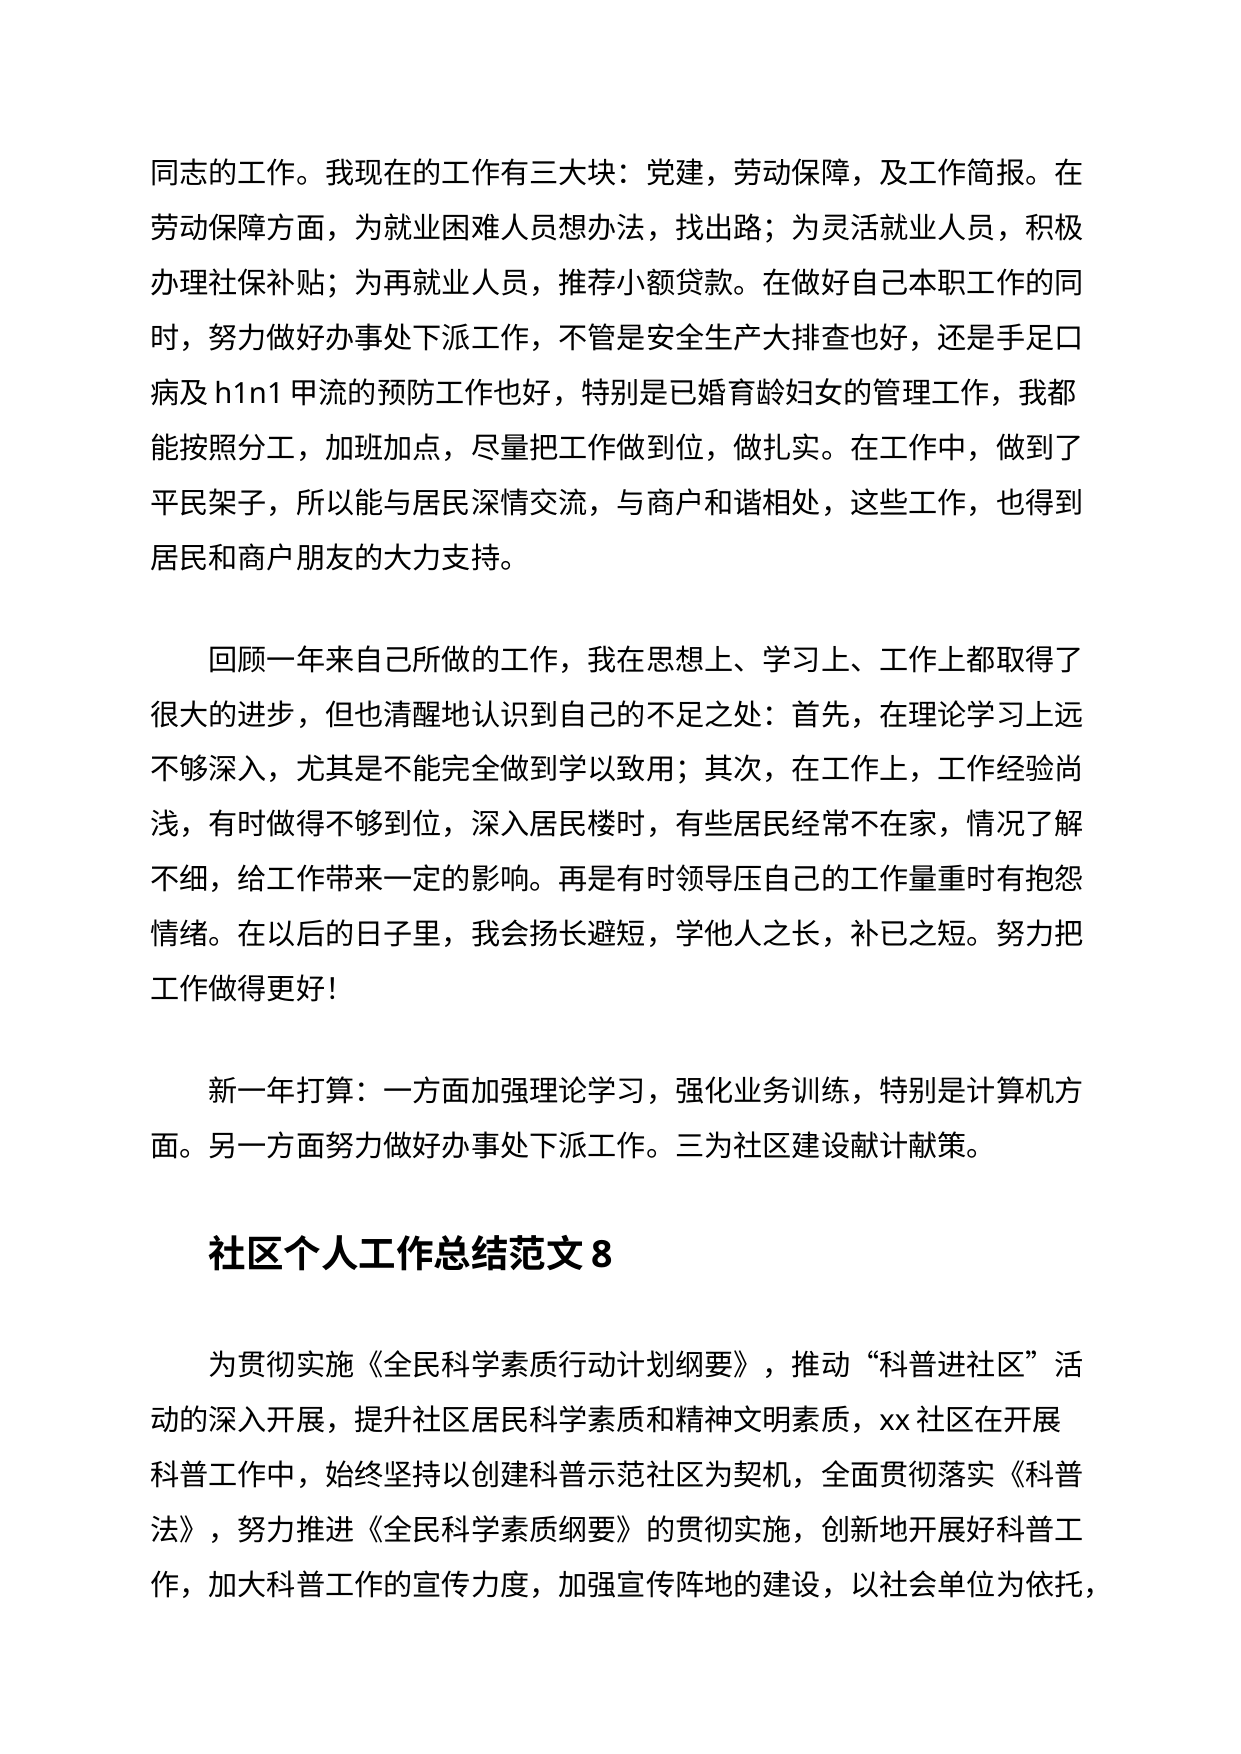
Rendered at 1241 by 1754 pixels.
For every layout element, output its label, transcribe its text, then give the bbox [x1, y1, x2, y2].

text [150, 1342, 1090, 1603]
text 社区个人工作总结范文8 [150, 1224, 1090, 1278]
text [150, 150, 1090, 577]
text 回顾一年来自己所做的工作，我在思想上、学习上、工作上都取得了很大的进步，但也清醒地认识到自己的不足之处：首先，在理论学习上远不够深入，尤其是不能完全做到学以致用；其次，在工作上，工作经验尚浅，有时做得不够到位，深入居民楼时，有些居民经常不在家，情况了解不细，给工作带来一定的影响。再是有时领导压自己的工作量重时有抱怨情绪。在以后的日子里，我会扬长避短，学他人之长，补已之短。努力把工作做得更好！ [150, 636, 1090, 1008]
text 新一年打算：一方面加强理论学习，强化业务训练，特别是计算机方面。另一方面努力做好办事处下派工作。三为社区建设献计献策。 [150, 1067, 1090, 1164]
